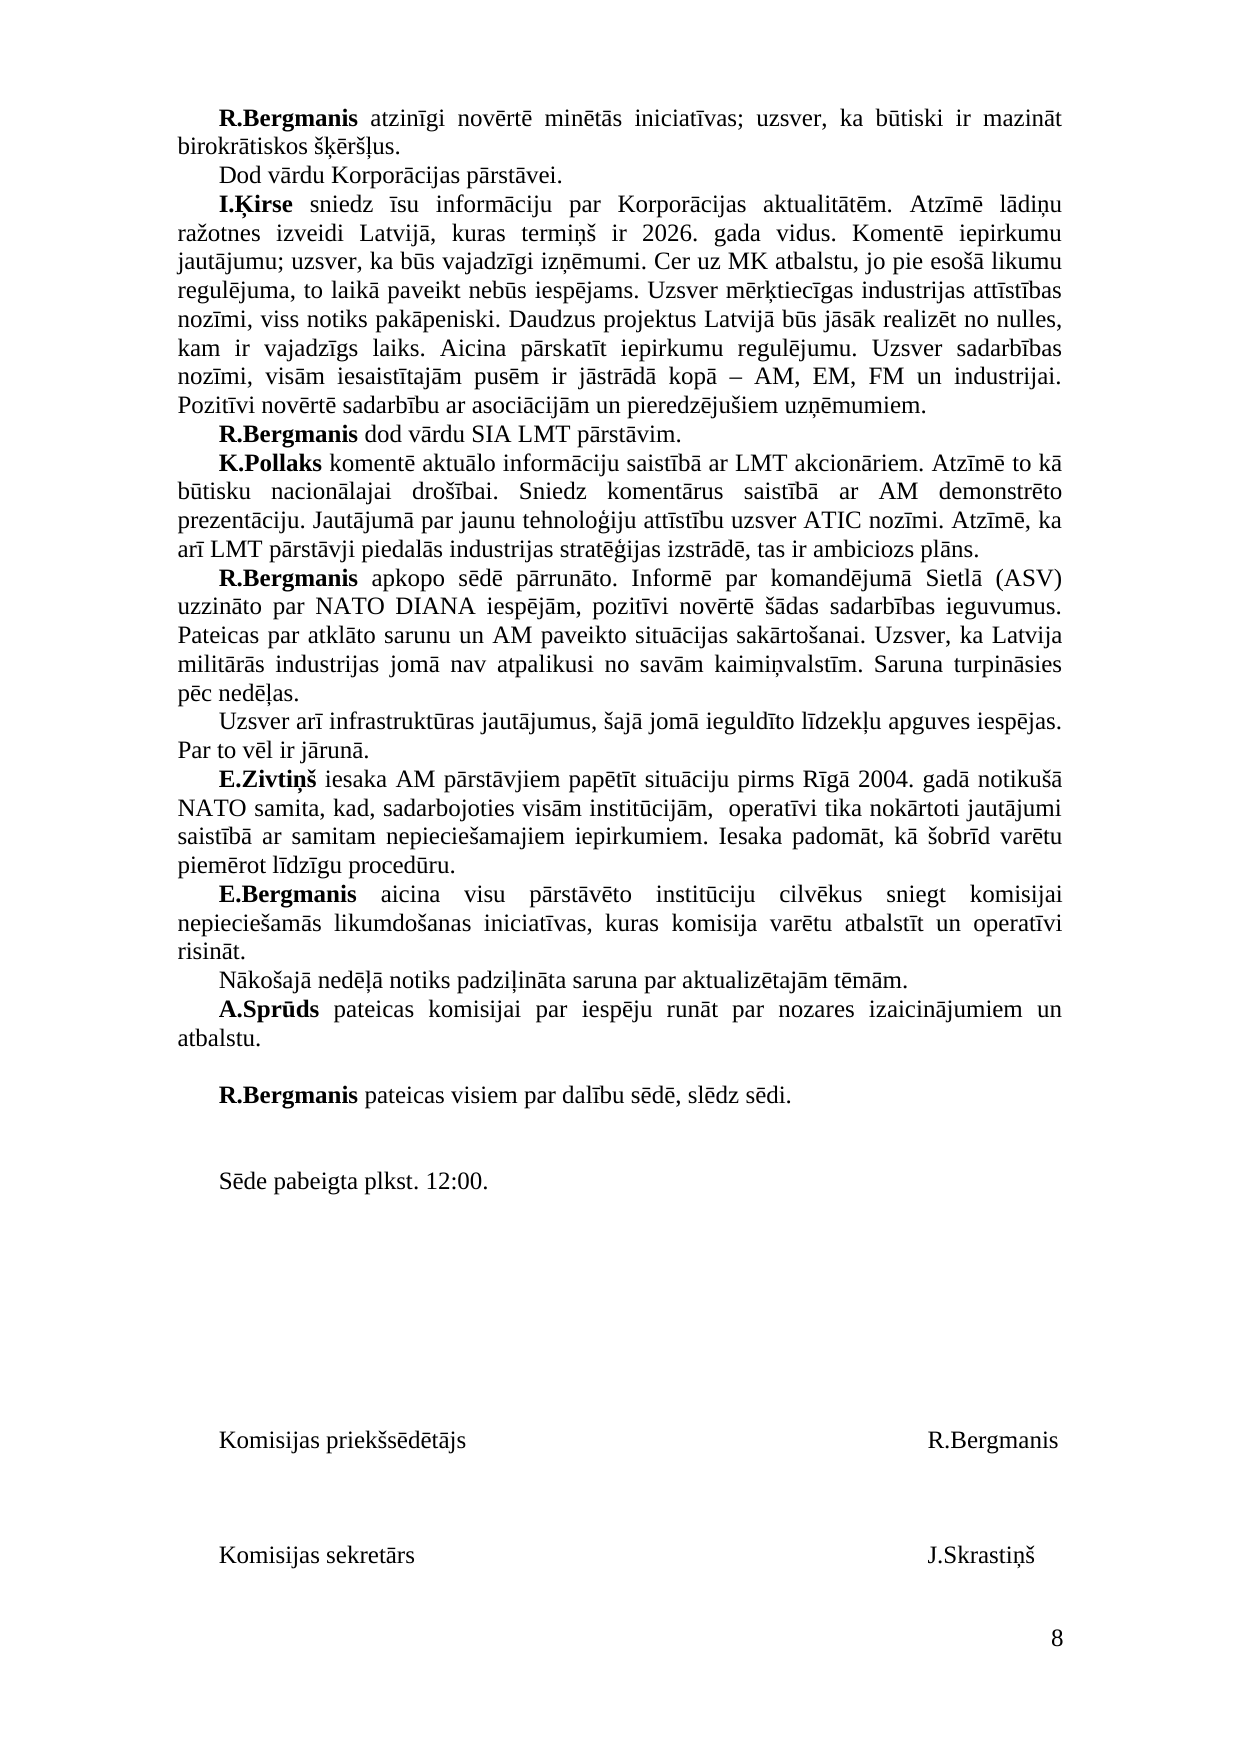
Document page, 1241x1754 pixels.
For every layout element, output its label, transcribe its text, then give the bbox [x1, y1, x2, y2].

text Sēde pabeigta plkst. 12:00. [177, 1166, 1063, 1195]
text Komisijas priekšsēdētājs R.Bergmanis [177, 1425, 1063, 1454]
text Dod vārdu Korporācijas pārstāvei. [177, 160, 1063, 189]
text Uzsver arī infrastruktūras jautājumus, šajā jomā ieguldīto līdzekļu apguves iespējas. Par to vēl ir jārunā. [177, 706, 1063, 764]
text Nākošajā nedēļā notiks padziļināta saruna par aktualizētajām tēmām. [177, 965, 1063, 994]
text K.Pollaks komentē aktuālo informāciju saistībā ar LMT akcionāriem. Atzīmē to kā būtisku nacionālajai drošībai. Sniedz komentārus saistībā ar AM demonstrēto prezentāciju. Jautājumā par jaunu tehnoloģiju attīstību uzsver ATIC nozīmi. Atzīmē, ka arī LMT pārstāvji piedalās industrijas stratēģijas izstrādē, tas ir ambiciozs plāns. [177, 448, 1063, 563]
text R.Bergmanis pateicas visiem par dalību sēdē, slēdz sēdi. [177, 1080, 1063, 1109]
text R.Bergmanis dod vārdu SIA LMT pārstāvim. [177, 419, 1063, 448]
text I.Ķirse sniedz īsu informāciju par Korporācijas aktualitātēm. Atzīmē lādiņu ražotnes izveidi Latvijā, kuras termiņš ir 2026. gada vidus. Komentē iepirkumu jautājumu; uzsver, ka būs vajadzīgi izņēmumi. Cer uz MK atbalstu, jo pie esošā likumu regulējuma, to laikā paveikt nebūs iespējams. Uzsver mērķtiecīgas industrijas attīstības nozīmi, viss notiks pakāpeniski. Daudzus projektus Latvijā būs jāsāk realizēt no nulles, kam ir vajadzīgs laiks. Aicina pārskatīt iepirkumu regulējumu. Uzsver sadarbības nozīmi, visām iesaistītajām pusēm ir jāstrādā kopā – AM, EM, FM un industrijai. Pozitīvi novērtē sadarbību ar asociācijām un pieredzējušiem uzņēmumiem. [177, 189, 1063, 419]
text R.Bergmanis apkopo sēdē pārrunāto. Informē par komandējumā Sietlā (ASV) uzzināto par NATO DIANA iespējām, pozitīvi novērtē šādas sadarbības ieguvumus. Pateicas par atklāto sarunu un AM paveikto situācijas sakārtošanai. Uzsver, ka Latvija militārās industrijas jomā nav atpalikusi no savām kaimiņvalstīm. Saruna turpināsies pēc nedēļas. [177, 563, 1063, 706]
text A.Sprūds pateicas komisijai par iespēju runāt par nozares izaicinājumiem un atbalstu. [177, 994, 1063, 1051]
text E.Bergmanis aicina visu pārstāvēto institūciju cilvēkus sniegt komisijai nepieciešamās likumdošanas iniciatīvas, kuras komisija varētu atbalstīt un operatīvi risināt. [177, 879, 1063, 965]
text R.Bergmanis atzinīgi novērtē minētās iniciatīvas; uzsver, ka būtiski ir mazināt birokrātiskos šķēršļus. [177, 103, 1063, 160]
text Komisijas sekretārs J.Skrastiņš [177, 1540, 1063, 1598]
text E.Zivtiņš iesaka AM pārstāvjiem papētīt situāciju pirms Rīgā 2004. gadā notikušā NATO samita, kad, sadarbojoties visām institūcijām, operatīvi tika nokārtoti jautājumi saistībā ar samitam nepieciešamajiem iepirkumiem. Iesaka padomāt, kā šobrīd varētu piemērot līdzīgu procedūru. [177, 764, 1063, 879]
